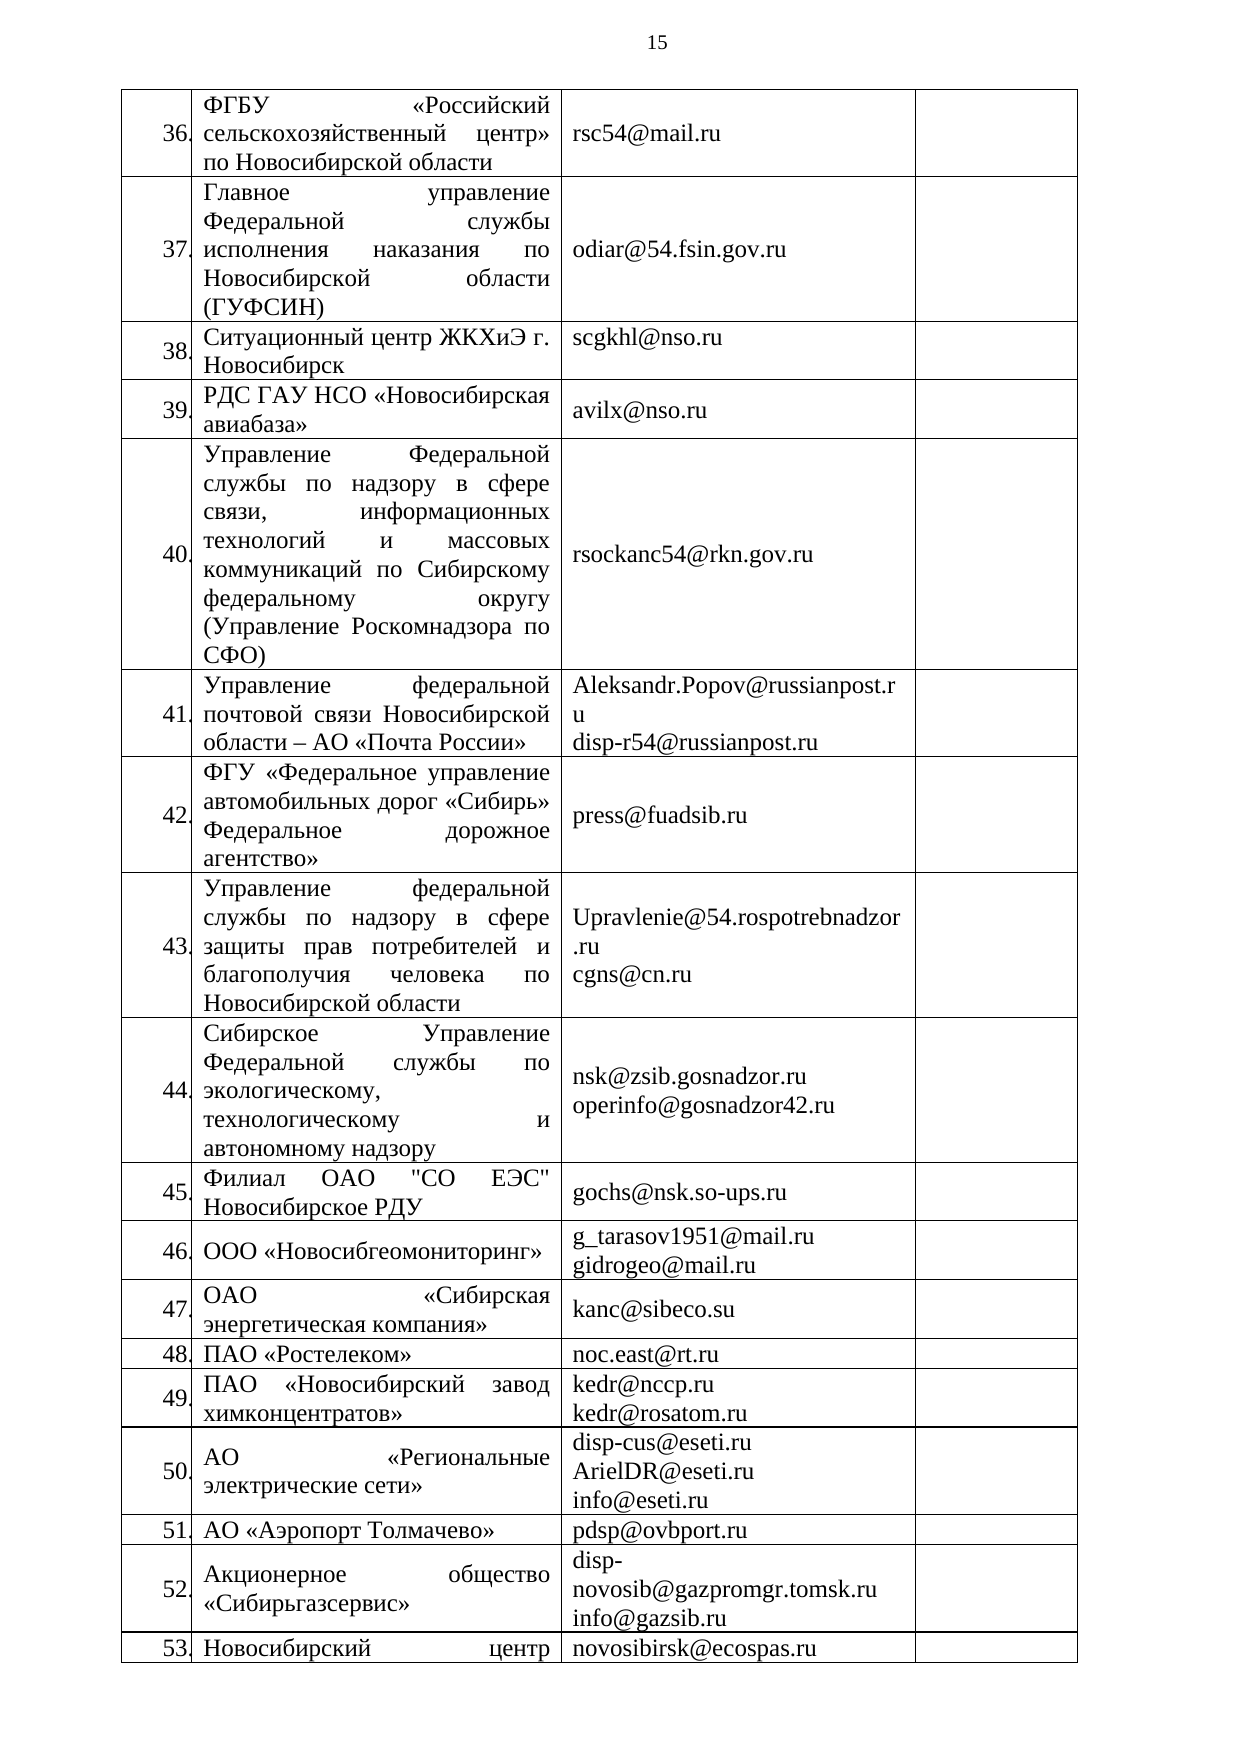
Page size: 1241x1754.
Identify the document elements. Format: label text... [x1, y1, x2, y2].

table_cell [122, 1369, 191, 1426]
table_cell [916, 1428, 1077, 1514]
table_cell [122, 873, 191, 1017]
table_cell Управление федеральной службы по надзору в сфере защиты прав потребителей и благополучия человека по Новосибирской области [192, 873, 561, 1017]
table_cell [122, 1339, 191, 1368]
table_cell ФГБУ «Российский сельскохозяйственный центр» по Новосибирской области [192, 90, 561, 176]
table_cell scgkhl@nso.ru [562, 322, 915, 379]
table_cell Акционерное общество «Сибирьгазсервис» [192, 1545, 561, 1631]
table_cell [122, 1515, 191, 1544]
table_cell [916, 1545, 1077, 1631]
table_cell kanc@sibeco.su [562, 1280, 915, 1337]
table_cell pdsp@ovbport.ru [562, 1515, 915, 1544]
table_cell [916, 1515, 1077, 1544]
table_cell Главное управление Федеральной службы исполнения наказания по Новосибирской области (ГУФСИН) [192, 177, 561, 321]
table_cell [916, 90, 1077, 176]
table_cell [916, 1633, 1077, 1662]
table_cell [122, 1163, 191, 1220]
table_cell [192, 1633, 561, 1662]
table_cell disp-cus@еseti.ru ArielDR@eseti.ru info@eseti.ru [562, 1428, 915, 1514]
table_cell avilx@nso.ru [562, 380, 915, 438]
table_cell [122, 1018, 191, 1162]
table_cell Управление Федеральной службы по надзору в сфере связи, информационных технологий и массовых коммуникаций по Сибирскому федеральному округу (Управление Роскомнадзора по СФО) [192, 439, 561, 669]
table_cell [122, 322, 191, 379]
table_cell [916, 177, 1077, 321]
table_cell [916, 1339, 1077, 1368]
table_cell disp-novosib@gazpromgr.tomsk.ru info@gazsib.ru [562, 1545, 915, 1631]
table_cell [916, 873, 1077, 1017]
table_cell ПАО «Ростелеком» [192, 1339, 561, 1368]
table_cell Ситуационный центр ЖКХиЭ г. Новосибирск [192, 322, 561, 379]
table_cell [122, 1428, 191, 1514]
table_cell Upravlenie@54.rospotrebnadzor.ru cgns@cn.ru [562, 873, 915, 1017]
table_cell [916, 380, 1077, 438]
table_cell [916, 1369, 1077, 1426]
table_cell Aleksandr.Popov@russianpost.ru disp-r54@russianpost.ru [562, 670, 915, 756]
table_cell РДС ГАУ НСО «Новосибирская авиабаза» [192, 380, 561, 438]
table_cell [122, 1280, 191, 1337]
table_cell [122, 439, 191, 669]
table_cell press@fuadsib.ru [562, 757, 915, 872]
table_cell gochs@nsk.so-ups.ru [562, 1163, 915, 1220]
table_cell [562, 1633, 915, 1662]
table_cell ООО «Новосибгеомониторинг» [192, 1221, 561, 1279]
table_cell rsockanc54@rkn.gov.ru [562, 439, 915, 669]
table_cell [916, 757, 1077, 872]
table_cell АО «Региональные электрические сети» [192, 1428, 561, 1514]
table_cell [122, 177, 191, 321]
table_cell nsk@zsib.gosnadzor.ru operinfo@gosnadzor42.ru [562, 1018, 915, 1162]
table_cell [916, 1163, 1077, 1220]
table_cell [122, 757, 191, 872]
table_cell rsc54@mail.ru [562, 90, 915, 176]
table_cell Филиал ОАО "СО ЕЭС" Новосибирское РДУ [192, 1163, 561, 1220]
table_cell ФГУ «Федеральное управление автомобильных дорог «Сибирь» Федеральное дорожное агентство» [192, 757, 561, 872]
table_cell [122, 1545, 191, 1631]
table_cell kedr@nccp.ru kedr@rosatom.ru [562, 1369, 915, 1426]
table_cell odiar@54.fsin.gov.ru [562, 177, 915, 321]
table_cell [916, 439, 1077, 669]
table_cell АО «Аэропорт Толмачево» [192, 1515, 561, 1544]
table_cell noc.east@rt.ru [562, 1339, 915, 1368]
table_cell [916, 1280, 1077, 1337]
table_cell [122, 670, 191, 756]
table_cell [916, 670, 1077, 756]
table_cell Сибирское Управление Федеральной службы по экологическому, технологическому и автономному надзору [192, 1018, 561, 1162]
table_cell [122, 90, 191, 176]
table_cell [916, 322, 1077, 379]
table_cell [122, 1633, 191, 1662]
table_cell [122, 380, 191, 438]
table_cell g_tarasov1951@mail.ru gidrogeo@mail.ru [562, 1221, 915, 1279]
table_cell ОАО «Сибирская энергетическая компания» [192, 1280, 561, 1337]
table_cell [122, 1221, 191, 1279]
table_cell ПАО «Новосибирский завод химконцентратов» [192, 1369, 561, 1426]
table_cell [916, 1018, 1077, 1162]
table_cell [916, 1221, 1077, 1279]
table_cell Управление федеральной почтовой связи Новосибирской области – АО «Почта России» [192, 670, 561, 756]
